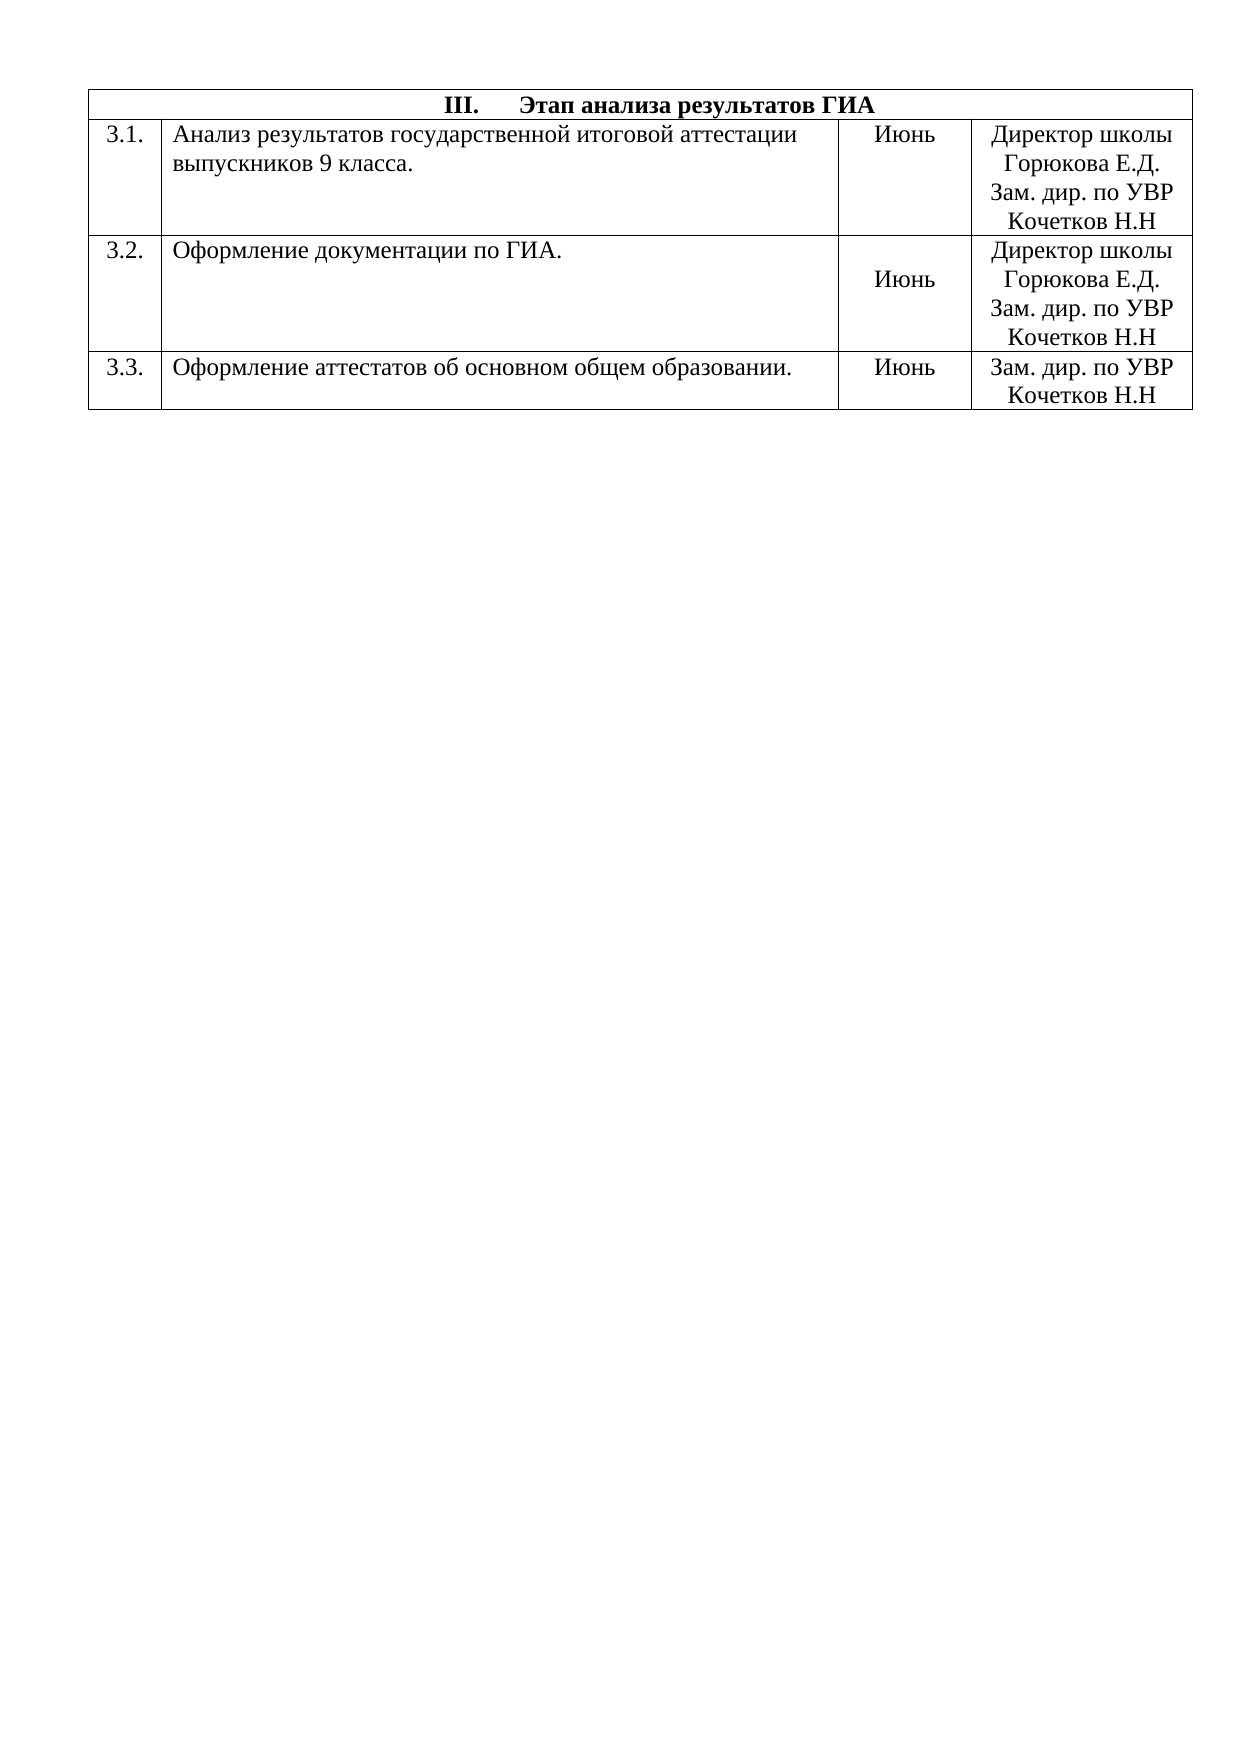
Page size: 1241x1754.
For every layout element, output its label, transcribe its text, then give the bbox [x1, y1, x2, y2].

table_cell 3.3. [89, 352, 161, 409]
table_cell 3.2. [89, 236, 161, 351]
table_cell Оформление документации по ГИА. [162, 236, 838, 351]
table_cell Анализ результатов государственной итоговой аттестации выпускников 9 класса. [162, 120, 838, 234]
table_cell Директор школы Горюкова Е.Д. Зам. дир. по УВР Кочетков Н.Н [972, 236, 1192, 351]
table_cell 3.1. [89, 120, 161, 234]
table_cell Зам. дир. по УВР Кочетков Н.Н [972, 352, 1192, 409]
table_cell Этап анализа результатов ГИА [89, 90, 1192, 118]
table_cell Оформление аттестатов об основном общем образовании. [162, 352, 838, 409]
table_cell Июнь [839, 120, 971, 234]
table_cell Июнь [839, 352, 971, 409]
table_cell Июнь [839, 236, 971, 351]
table_cell Директор школы Горюкова Е.Д. Зам. дир. по УВР Кочетков Н.Н [972, 120, 1192, 234]
